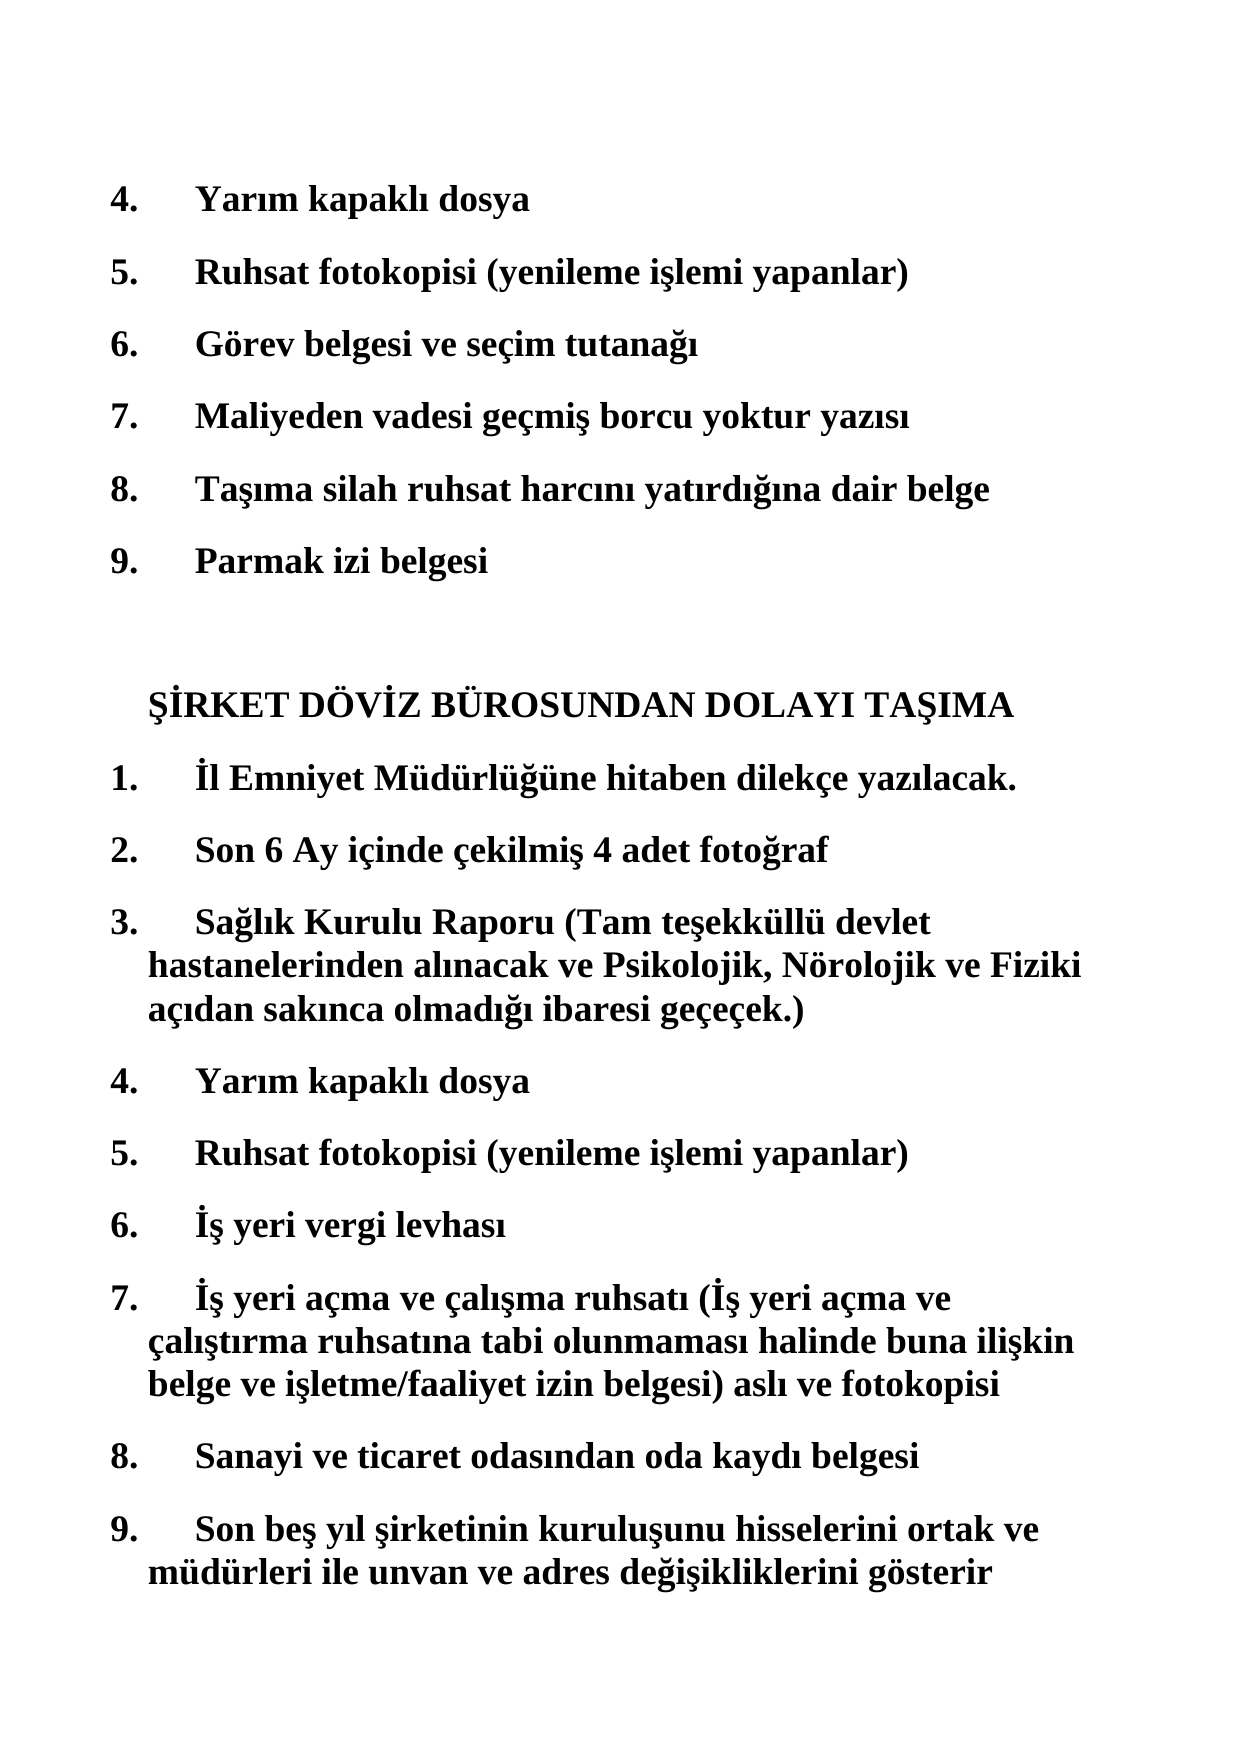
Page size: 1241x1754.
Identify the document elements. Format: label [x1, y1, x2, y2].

table_header [148, 148, 1093, 1592]
